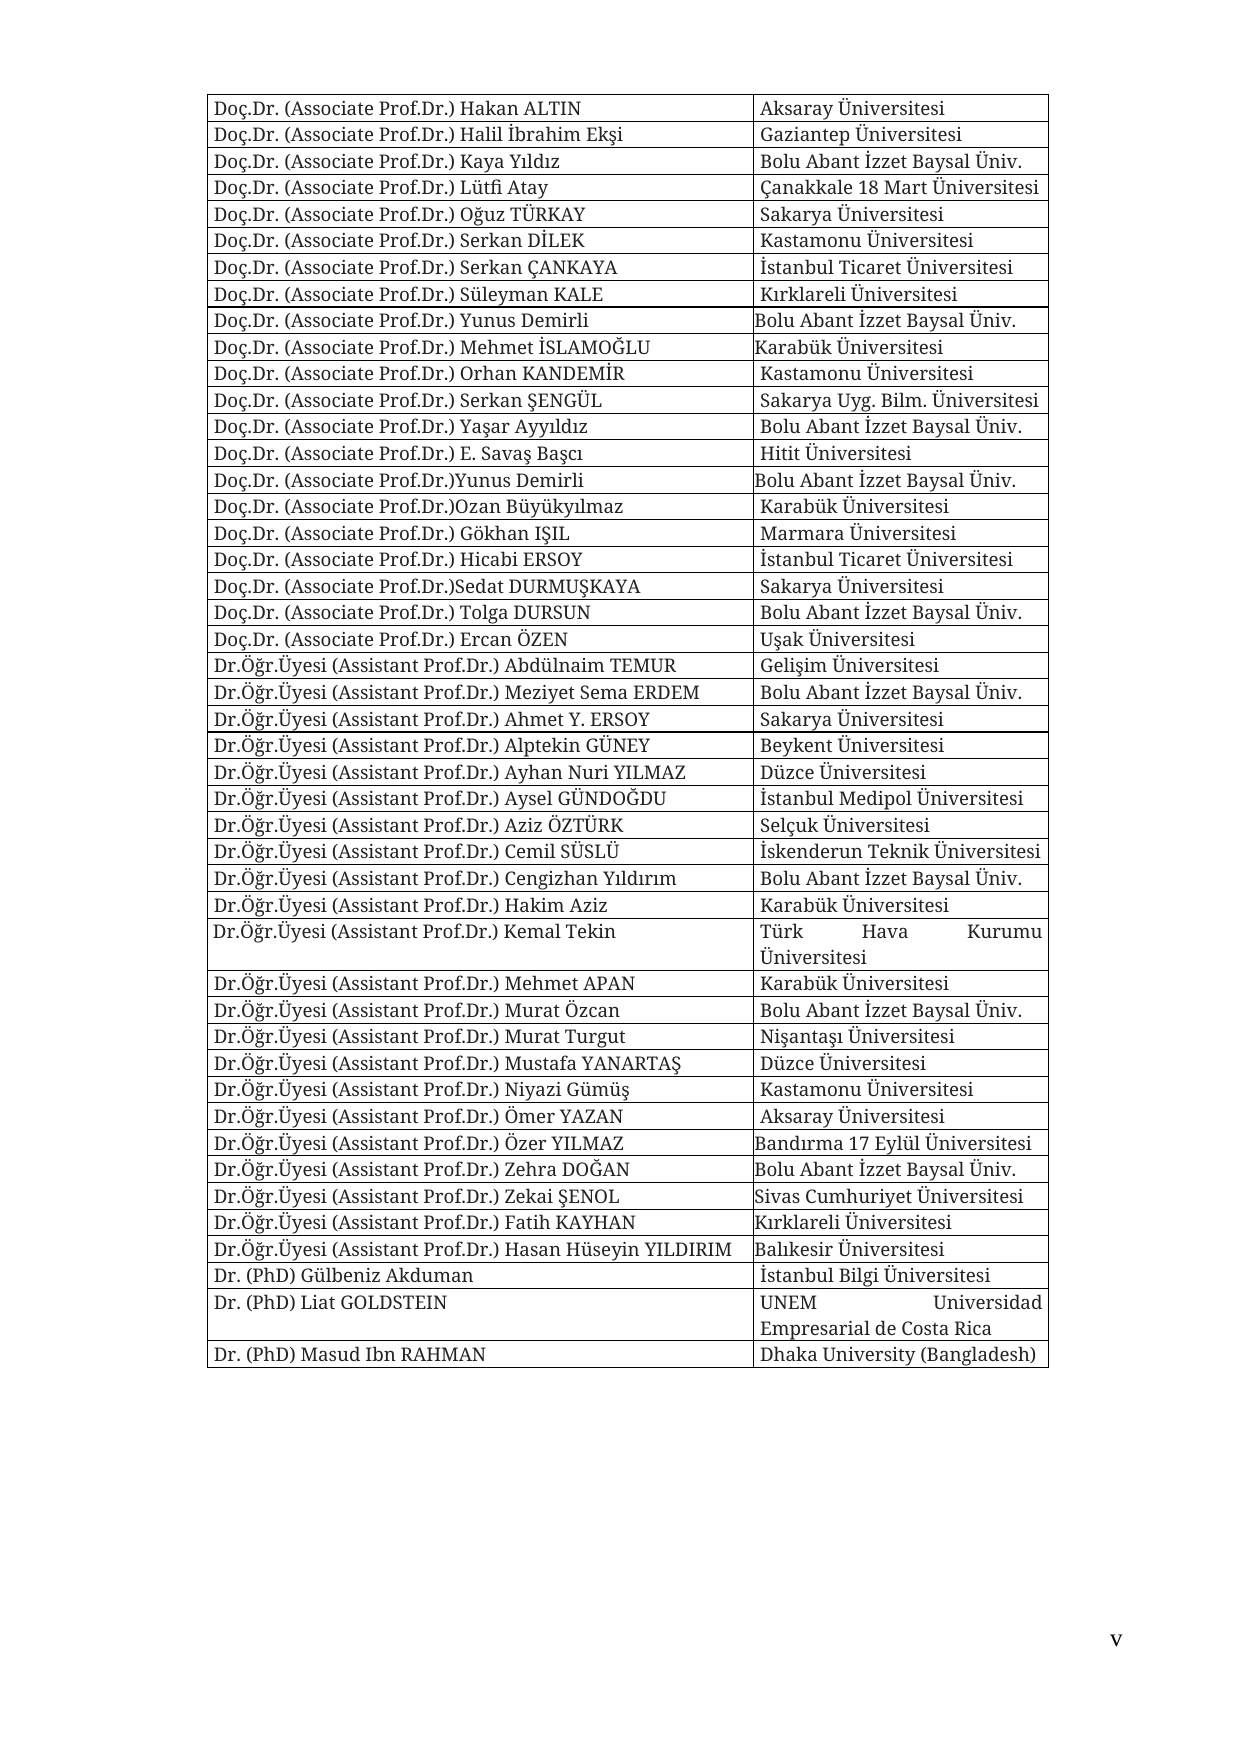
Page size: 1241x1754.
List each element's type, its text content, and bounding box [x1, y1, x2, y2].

table_cell Karabük Üniversitesi [754, 971, 1048, 996]
table_cell Sakarya Üniversitesi [754, 706, 1048, 731]
table_cell Sakarya Üniversitesi [754, 201, 1048, 227]
table_cell Dr.Öğr.Üyesi (Assistant Prof.Dr.) Kemal Tekin [208, 919, 753, 969]
table_cell Doç.Dr. (Associate Prof.Dr.) Orhan KANDEMİR [208, 361, 753, 386]
table_cell Bolu Abant İzzet Baysal Üniv. [754, 600, 1048, 625]
table_cell Aksaray Üniversitesi [754, 95, 1048, 121]
table_cell Doç.Dr. (Associate Prof.Dr.) Ercan ÖZEN [208, 626, 753, 652]
table_cell Dr. (PhD) Gülbeniz Akduman [208, 1263, 753, 1288]
table_cell Dhaka University (Bangladesh) [754, 1341, 1048, 1367]
table_cell Dr.Öğr.Üyesi (Assistant Prof.Dr.) Fatih KAYHAN [208, 1210, 753, 1235]
table_cell Beykent Üniversitesi [754, 733, 1048, 758]
table_cell Bolu Abant İzzet Baysal Üniv. [754, 308, 1048, 333]
table_cell Doç.Dr. (Associate Prof.Dr.) Hakan ALTIN [208, 95, 753, 121]
table_cell Kastamonu Üniversitesi [754, 228, 1048, 253]
table_cell Dr.Öğr.Üyesi (Assistant Prof.Dr.) Mustafa YANARTAŞ [208, 1050, 753, 1076]
table_cell Türk Hava Kurumu Üniversitesi [754, 919, 1048, 969]
table_cell Dr. (PhD) Liat GOLDSTEIN [208, 1289, 753, 1340]
table_cell İstanbul Ticaret Üniversitesi [754, 547, 1048, 572]
table_cell Bolu Abant İzzet Baysal Üniv. [754, 1156, 1048, 1182]
table_cell İskenderun Teknik Üniversitesi [754, 839, 1048, 864]
table_cell Dr.Öğr.Üyesi (Assistant Prof.Dr.) Ömer YAZAN [208, 1103, 753, 1129]
table_cell Balıkesir Üniversitesi [754, 1236, 1048, 1262]
table_cell Dr.Öğr.Üyesi (Assistant Prof.Dr.) Alptekin GÜNEY [208, 733, 753, 758]
table_cell Bandırma 17 Eylül Üniversitesi [754, 1130, 1048, 1155]
table_cell Düzce Üniversitesi [754, 759, 1048, 784]
table_cell Doç.Dr. (Associate Prof.Dr.) Yaşar Ayyıldız [208, 414, 753, 439]
table_cell Doç.Dr. (Associate Prof.Dr.) Gökhan IŞIL [208, 520, 753, 546]
table_cell Dr.Öğr.Üyesi (Assistant Prof.Dr.) Hasan Hüseyin YILDIRIM [208, 1236, 753, 1262]
table_cell Doç.Dr. (Associate Prof.Dr.) E. Savaş Başcı [208, 440, 753, 466]
table_cell Dr.Öğr.Üyesi (Assistant Prof.Dr.) Meziyet Sema ERDEM [208, 679, 753, 705]
table_cell Dr.Öğr.Üyesi (Assistant Prof.Dr.) Aziz ÖZTÜRK [208, 812, 753, 838]
table_cell Uşak Üniversitesi [754, 626, 1048, 652]
table_cell Sakarya Uyg. Bilm. Üniversitesi [754, 387, 1048, 413]
table_cell Doç.Dr. (Associate Prof.Dr.)Ozan Büyükyılmaz [208, 494, 753, 519]
table_cell İstanbul Ticaret Üniversitesi [754, 254, 1048, 280]
table_cell Kırklareli Üniversitesi [754, 1210, 1048, 1235]
table_cell Nişantaşı Üniversitesi [754, 1024, 1048, 1049]
table_cell Doç.Dr. (Associate Prof.Dr.) Mehmet İSLAMOĞLU [208, 334, 753, 359]
table_cell UNEM Universidad Empresarial de Costa Rica [754, 1289, 1048, 1340]
table_cell Aksaray Üniversitesi [754, 1103, 1048, 1129]
table_cell Doç.Dr. (Associate Prof.Dr.) Serkan ŞENGÜL [208, 387, 753, 413]
table_cell Doç.Dr. (Associate Prof.Dr.) Tolga DURSUN [208, 600, 753, 625]
table_cell Doç.Dr. (Associate Prof.Dr.) Halil İbrahim Ekşi [208, 122, 753, 147]
table_cell Doç.Dr. (Associate Prof.Dr.) Kaya Yıldız [208, 148, 753, 174]
table_cell Bolu Abant İzzet Baysal Üniv. [754, 679, 1048, 705]
table_cell Bolu Abant İzzet Baysal Üniv. [754, 997, 1048, 1023]
table_cell Doç.Dr. (Associate Prof.Dr.) Serkan DİLEK [208, 228, 753, 253]
table_cell Kastamonu Üniversitesi [754, 1077, 1048, 1102]
table_cell Bolu Abant İzzet Baysal Üniv. [754, 467, 1048, 492]
table_cell Dr.Öğr.Üyesi (Assistant Prof.Dr.) Niyazi Gümüş [208, 1077, 753, 1102]
table_cell Dr.Öğr.Üyesi (Assistant Prof.Dr.) Cemil SÜSLÜ [208, 839, 753, 864]
table_cell Düzce Üniversitesi [754, 1050, 1048, 1076]
table_cell Karabük Üniversitesi [754, 334, 1048, 359]
table_cell Doç.Dr. (Associate Prof.Dr.) Süleyman KALE [208, 281, 753, 306]
table_cell Sakarya Üniversitesi [754, 573, 1048, 599]
table_cell Gaziantep Üniversitesi [754, 122, 1048, 147]
table_cell Sivas Cumhuriyet Üniversitesi [754, 1183, 1048, 1208]
table_cell Dr.Öğr.Üyesi (Assistant Prof.Dr.) Zekai ŞENOL [208, 1183, 753, 1208]
table_cell Bolu Abant İzzet Baysal Üniv. [754, 865, 1048, 891]
table_cell Doç.Dr. (Associate Prof.Dr.) Hicabi ERSOY [208, 547, 753, 572]
table_cell Doç.Dr. (Associate Prof.Dr.) Yunus Demirli [208, 308, 753, 333]
table_cell Dr.Öğr.Üyesi (Assistant Prof.Dr.) Ahmet Y. ERSOY [208, 706, 753, 731]
table_cell Doç.Dr. (Associate Prof.Dr.) Serkan ÇANKAYA [208, 254, 753, 280]
table_cell Dr.Öğr.Üyesi (Assistant Prof.Dr.) Abdülnaim TEMUR [208, 653, 753, 678]
table_cell Doç.Dr. (Associate Prof.Dr.)Sedat DURMUŞKAYA [208, 573, 753, 599]
table_cell Dr.Öğr.Üyesi (Assistant Prof.Dr.) Özer YILMAZ [208, 1130, 753, 1155]
table_cell Doç.Dr. (Associate Prof.Dr.) Lütfi Atay [208, 175, 753, 200]
table_cell Bolu Abant İzzet Baysal Üniv. [754, 148, 1048, 174]
table_cell Dr.Öğr.Üyesi (Assistant Prof.Dr.) Murat Turgut [208, 1024, 753, 1049]
table_cell Kırklareli Üniversitesi [754, 281, 1048, 306]
table_cell Dr.Öğr.Üyesi (Assistant Prof.Dr.) Mehmet APAN [208, 971, 753, 996]
table_cell Kastamonu Üniversitesi [754, 361, 1048, 386]
table_cell İstanbul Bilgi Üniversitesi [754, 1263, 1048, 1288]
table_cell Gelişim Üniversitesi [754, 653, 1048, 678]
table_cell Marmara Üniversitesi [754, 520, 1048, 546]
table_cell Karabük Üniversitesi [754, 892, 1048, 917]
table_cell Dr.Öğr.Üyesi (Assistant Prof.Dr.) Zehra DOĞAN [208, 1156, 753, 1182]
table_cell Karabük Üniversitesi [754, 494, 1048, 519]
table_cell Dr.Öğr.Üyesi (Assistant Prof.Dr.) Cengizhan Yıldırım [208, 865, 753, 891]
table_cell Dr.Öğr.Üyesi (Assistant Prof.Dr.) Ayhan Nuri YILMAZ [208, 759, 753, 784]
table_cell Doç.Dr. (Associate Prof.Dr.) Oğuz TÜRKAY [208, 201, 753, 227]
table_cell İstanbul Medipol Üniversitesi [754, 786, 1048, 811]
table_cell Çanakkale 18 Mart Üniversitesi [754, 175, 1048, 200]
table_cell Doç.Dr. (Associate Prof.Dr.)Yunus Demirli [208, 467, 753, 492]
table_cell Selçuk Üniversitesi [754, 812, 1048, 838]
table_cell Dr.Öğr.Üyesi (Assistant Prof.Dr.) Aysel GÜNDOĞDU [208, 786, 753, 811]
table_cell Dr. (PhD) Masud Ibn RAHMAN [208, 1341, 753, 1367]
table_cell Hitit Üniversitesi [754, 440, 1048, 466]
table_cell Dr.Öğr.Üyesi (Assistant Prof.Dr.) Hakim Aziz [208, 892, 753, 917]
table_cell Bolu Abant İzzet Baysal Üniv. [754, 414, 1048, 439]
table_cell Dr.Öğr.Üyesi (Assistant Prof.Dr.) Murat Özcan [208, 997, 753, 1023]
